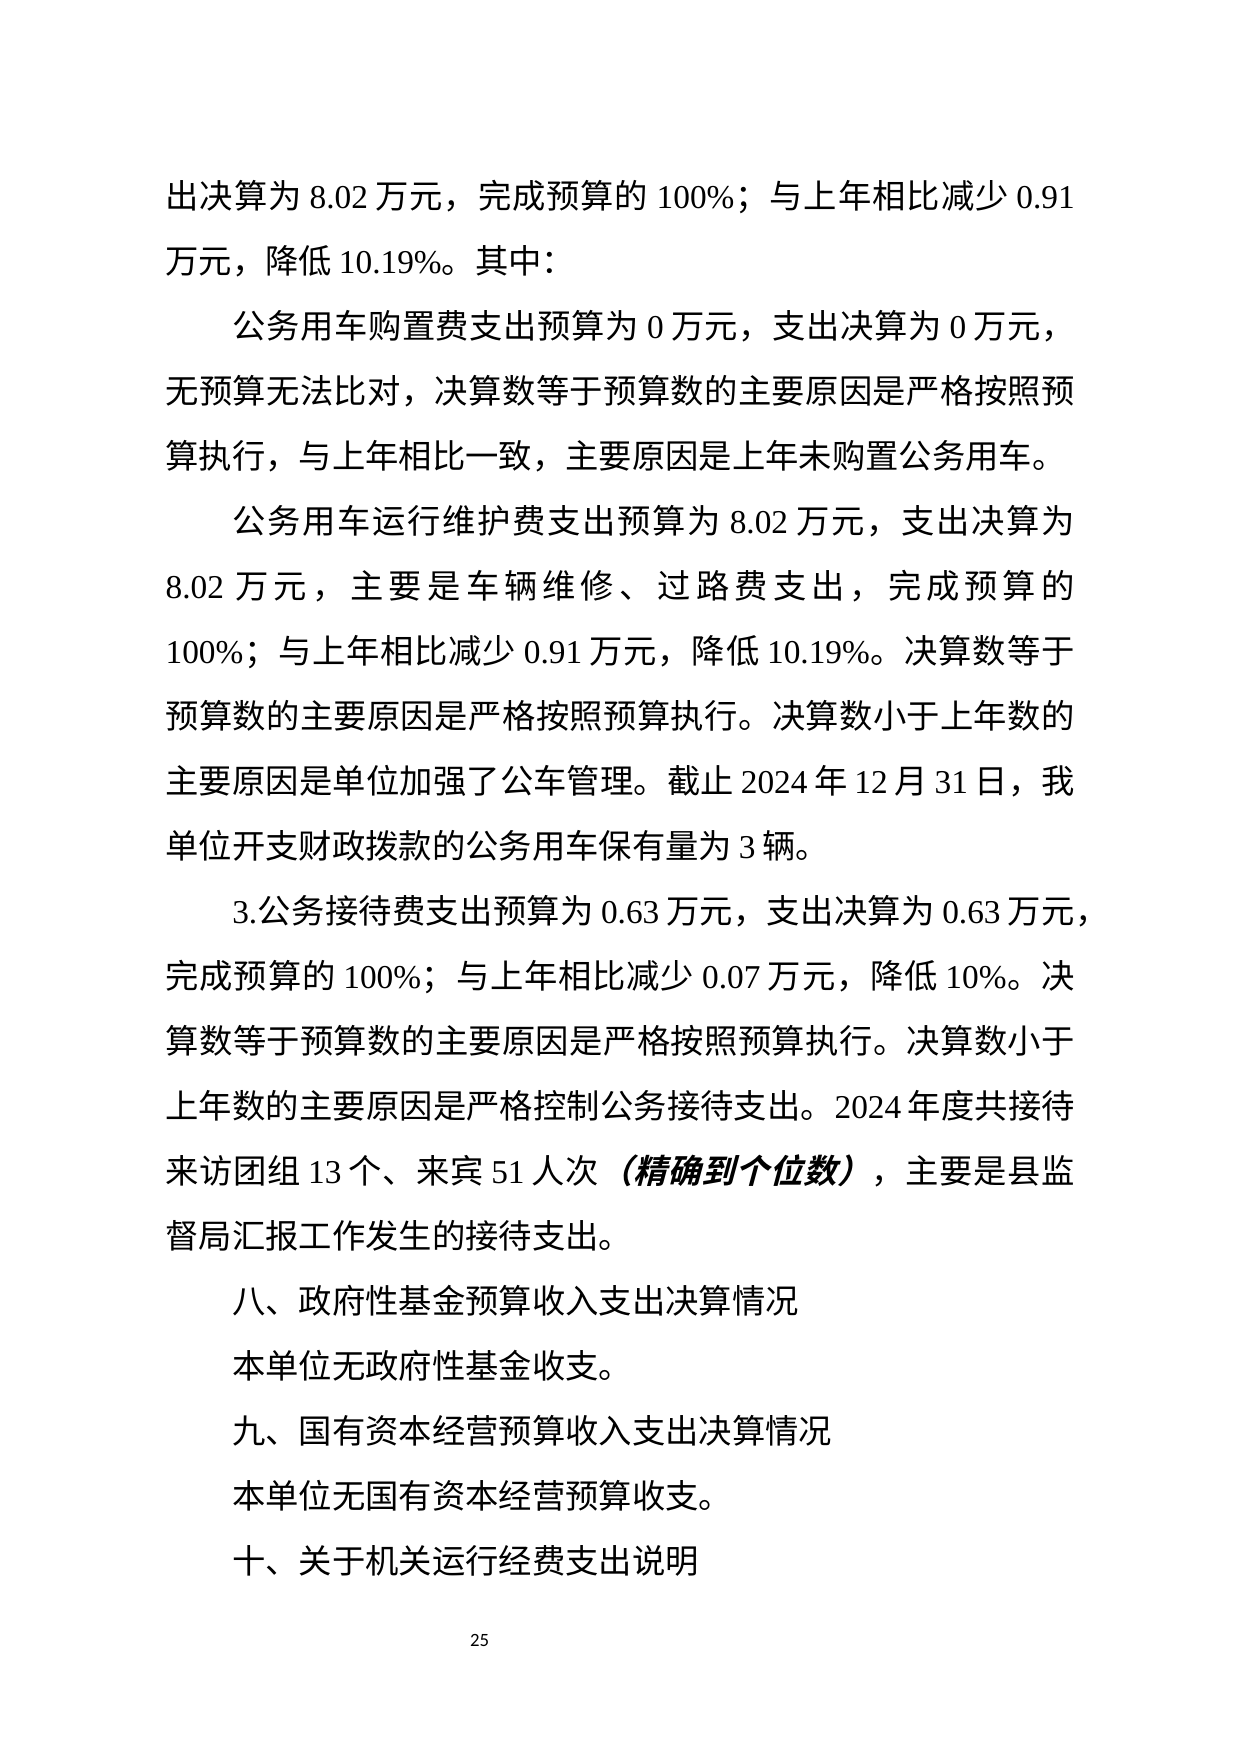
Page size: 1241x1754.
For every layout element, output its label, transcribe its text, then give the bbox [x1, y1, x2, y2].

text 公务用车购置费支出预算为0万元，支出决算为0万元，无预算无法比对，决算数等于预算数的主要原因是严格按照预算执行，与上年相比一致，主要原因是上年未购置公务用车。 [165, 292, 1075, 487]
text 九、国有资本经营预算收入支出决算情况 [165, 1397, 1075, 1462]
text 本单位无政府性基金收支。 [165, 1332, 1075, 1397]
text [165, 162, 1075, 292]
text 十、关于机关运行经费支出说明 [165, 1527, 1075, 1592]
text 3.公务接待费支出预算为0.63万元，支出决算为0.63万元，完成预算的100%；与上年相比减少0.07万元，降低10%。决算数等于预算数的主要原因是严格按照预算执行。决算数小于上年数的主要原因是严格控制公务接待支出。2024年度共接待来访团组13个、来宾51人次（精确到个位数），主要是县监督局汇报工作发生的接待支出。 [165, 877, 1075, 1267]
text 公务用车运行维护费支出预算为8.02万元，支出决算为8.02万元，主要是车辆维修、过路费支出，完成预算的100%；与上年相比减少0.91万元，降低10.19%。决算数等于预算数的主要原因是严格按照预算执行。决算数小于上年数的主要原因是单位加强了公车管理。截止2024年12月31日，我单位开支财政拨款的公务用车保有量为3辆。 [165, 487, 1075, 877]
text 八、政府性基金预算收入支出决算情况 [165, 1267, 1075, 1332]
text 本单位无国有资本经营预算收支。 [165, 1462, 1075, 1527]
